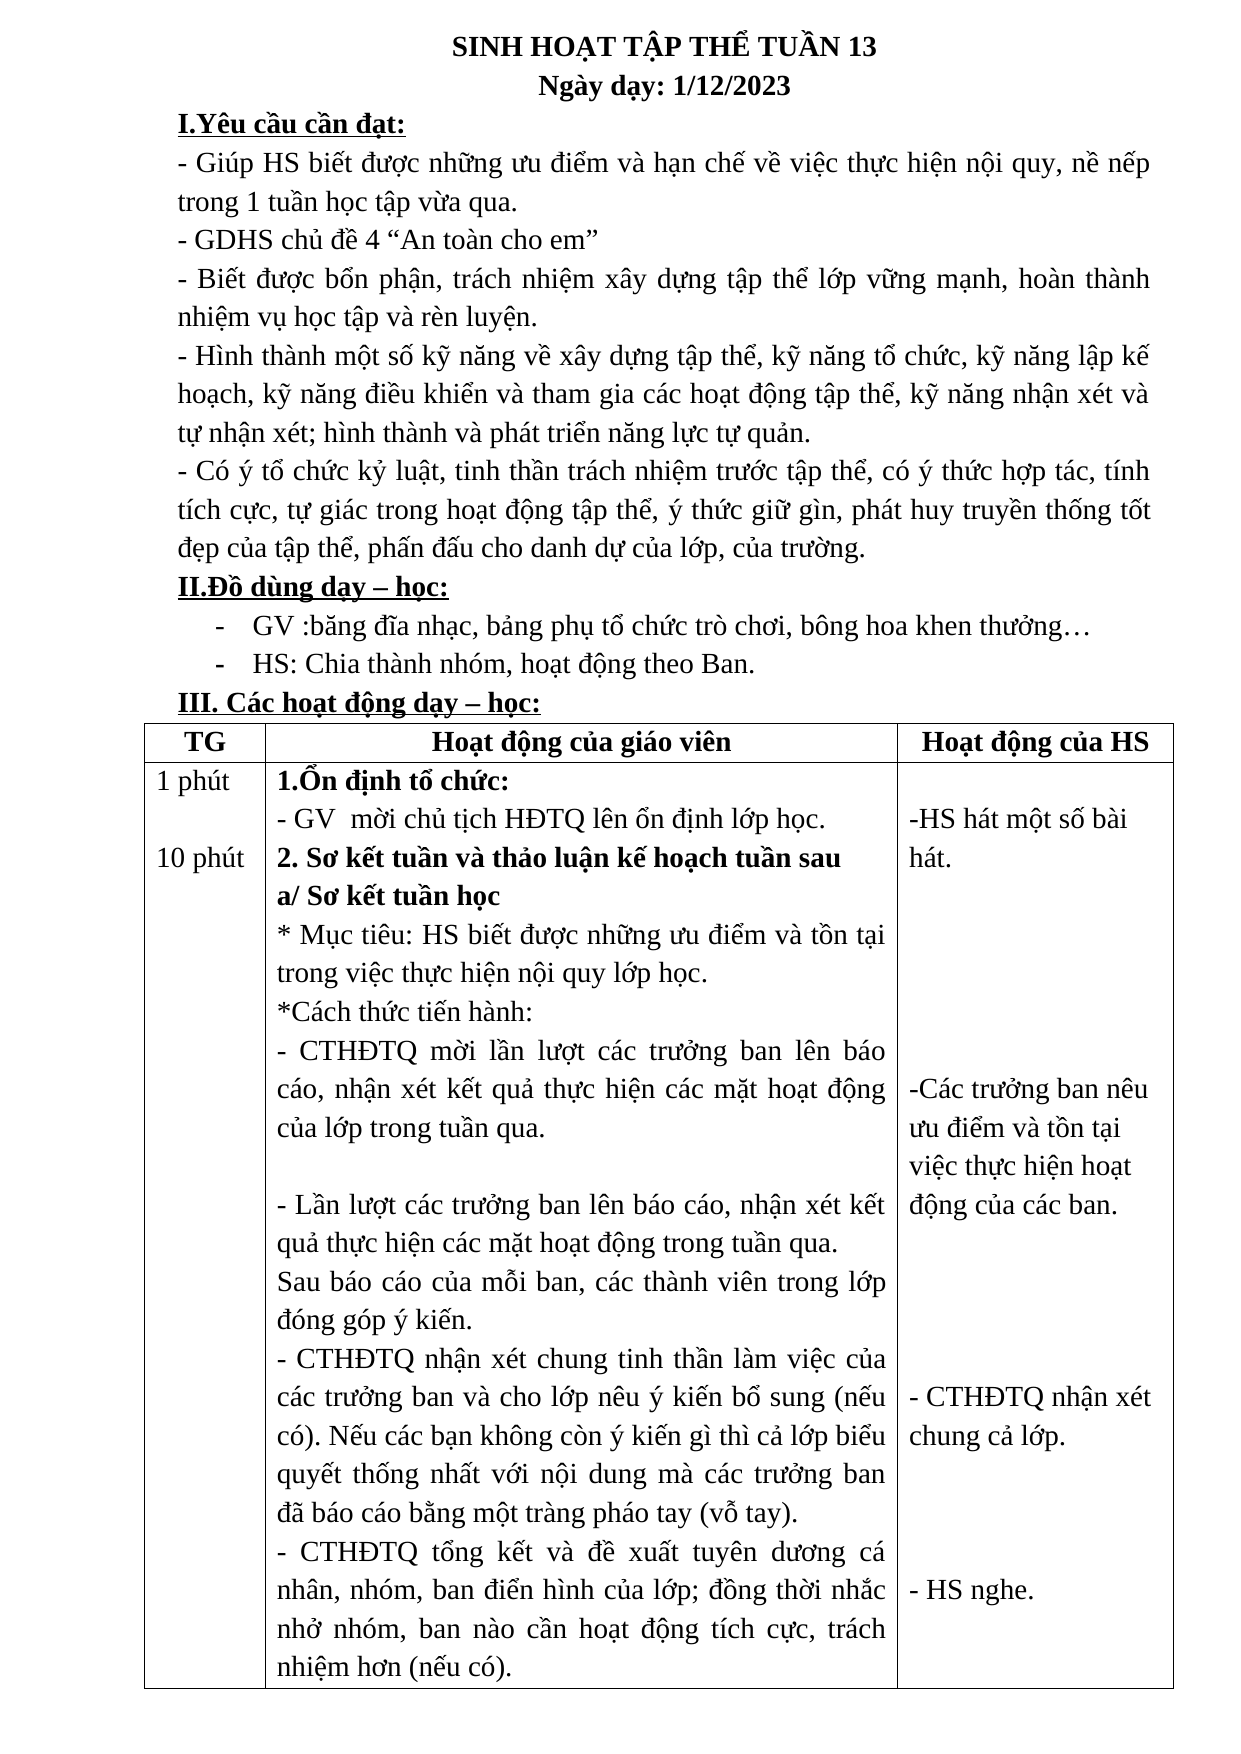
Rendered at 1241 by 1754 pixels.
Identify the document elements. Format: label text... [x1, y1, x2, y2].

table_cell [266, 763, 897, 1688]
text - GDHS chủ đề 4 “An toàn cho em” [177, 222, 1152, 256]
text SINH HOẠT TẬP THỂ TUẦN 13 [177, 29, 1152, 63]
table_header Hoạt động của giáo viên [266, 724, 897, 762]
text I.Yêu cầu cần đạt: [177, 107, 1152, 140]
text - Hình thành một số kỹ năng về xây dựng tập thể, kỹ năng tổ chức, kỹ năng lập kế hoạch, kỹ năng điều khiển và tham gia các hoạt động tập thể, kỹ năng nhận xét và tự nhận xét; hình thành và phát triển năng lực tự quản. [177, 338, 1152, 448]
list HS: Chia thành nhóm, hoạt động theo Ban. [215, 646, 1152, 680]
list GV :băng đĩa nhạc, bảng phụ tổ chức trò chơi, bông hoa khen thưởng… [215, 608, 1152, 641]
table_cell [145, 763, 265, 1688]
text III. Các hoạt động dạy – học: [177, 685, 1152, 718]
table_header Hoạt động của HS [898, 724, 1173, 762]
table_header TG [145, 724, 265, 762]
text - Có ý tổ chức kỷ luật, tinh thần trách nhiệm trước tập thể, có ý thức hợp tác, tính tích cực, tự giác trong hoạt động tập thể, ý thức giữ gìn, phát huy truyền thống tốt đẹp của tập thể, phấn đấu cho danh dự của lớp, của trường. [177, 453, 1152, 564]
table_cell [898, 763, 1173, 1688]
text - Biết được bổn phận, trách nhiệm xây dựng tập thể lớp vững mạnh, hoàn thành nhiệm vụ học tập và rèn luyện. [177, 261, 1152, 333]
text Ngày dạy: 1/12/2023 [177, 68, 1152, 102]
text - Giúp HS biết được những ưu điểm và hạn chế về việc thực hiện nội quy, nề nếp trong 1 tuần học tập vừa qua. [177, 145, 1152, 217]
text II.Đồ dùng dạy – học: [177, 569, 1152, 603]
